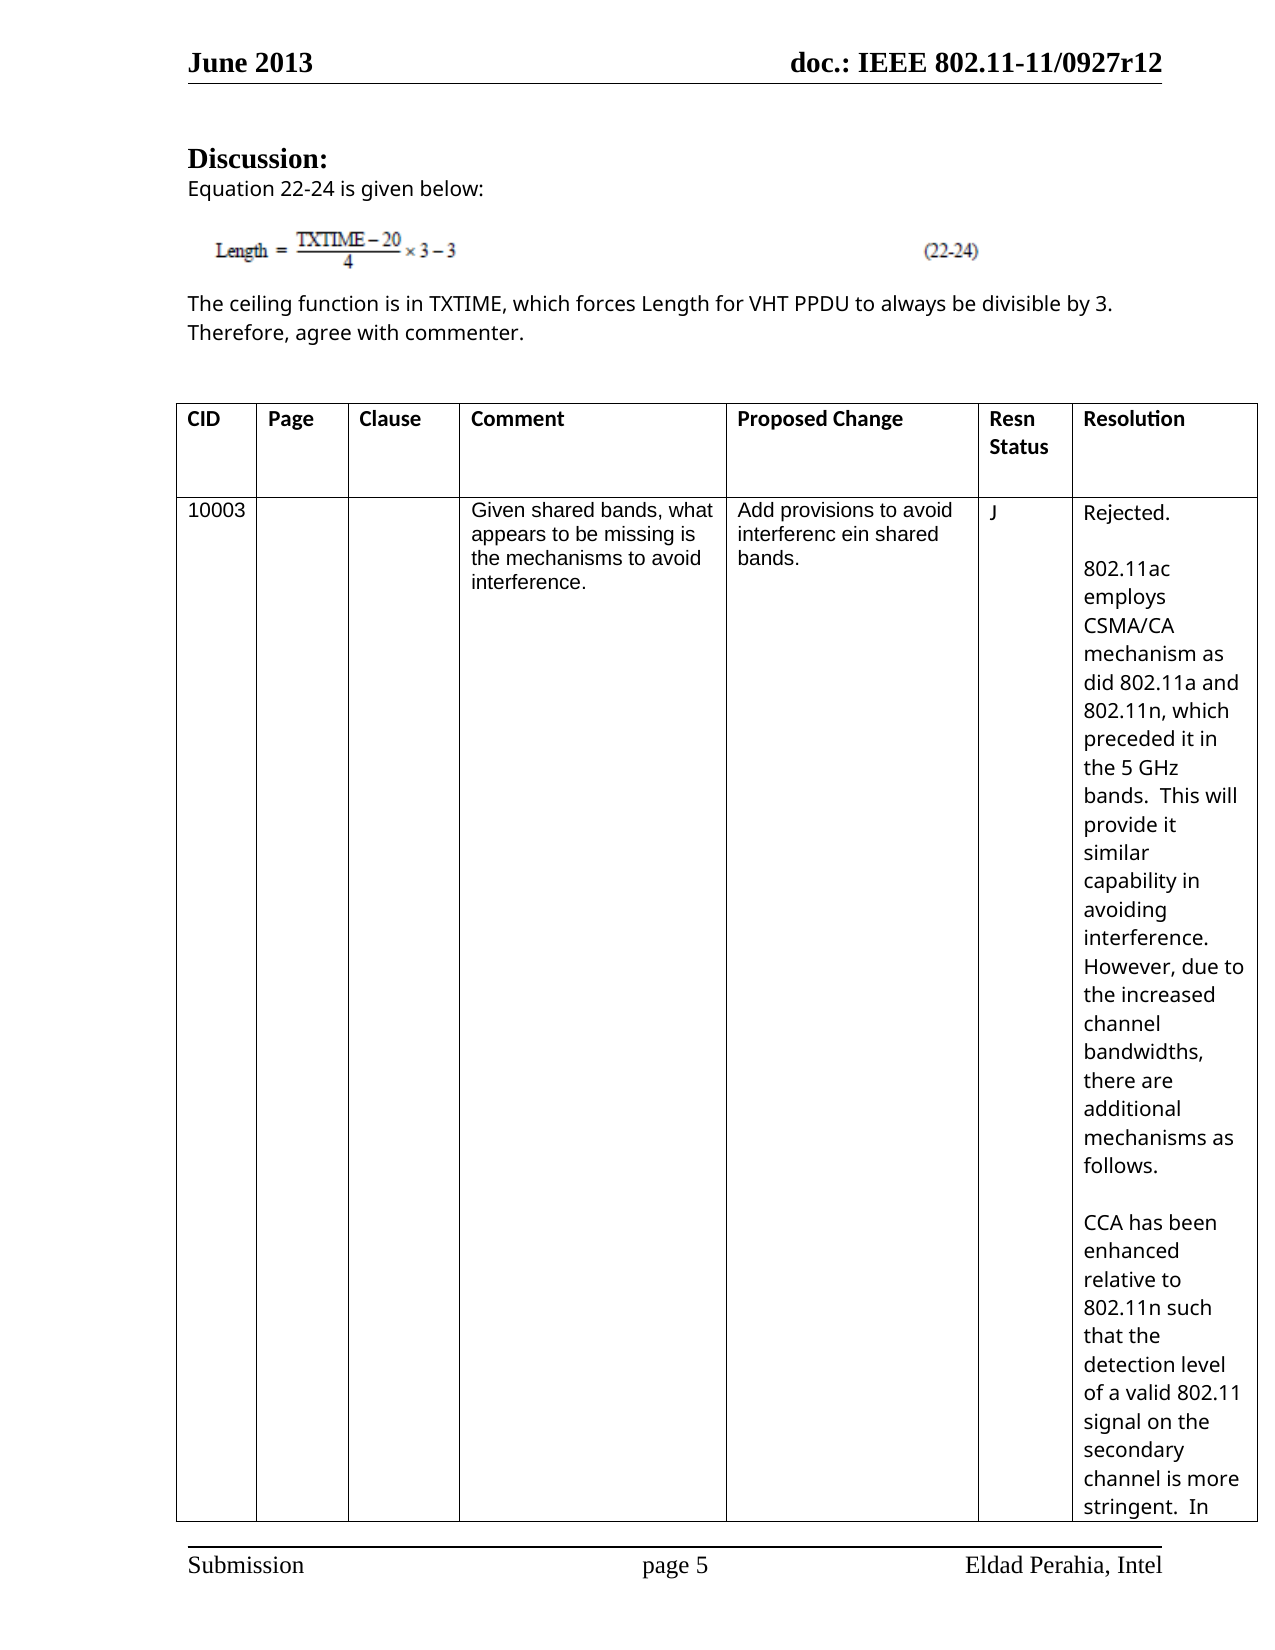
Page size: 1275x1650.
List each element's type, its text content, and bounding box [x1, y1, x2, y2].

table_cell Given shared bands, what appears to be missing is the mechanisms to avoid interference. [460, 498, 726, 1521]
table_header Resn Status [979, 404, 1072, 497]
text The ceiling function is in TXTIME, which forces Length for VHT PPDU to always be divisible by 3. Therefore, agree with commenter. [187, 289, 1162, 346]
table_cell [257, 498, 348, 1521]
table_header Comment [460, 404, 726, 497]
table_cell Add provisions to avoid interferenc ein shared bands. [727, 498, 978, 1521]
text Discussion: [187, 141, 1162, 174]
text Equation 22-24 is given below: [187, 174, 1162, 203]
table_header Clause [349, 404, 459, 497]
table_cell 10003 [177, 498, 256, 1521]
table_header Page [257, 404, 348, 497]
table_header CID [177, 404, 256, 497]
table_header Resolution [1073, 404, 1257, 497]
table_cell J [979, 498, 1072, 1521]
table_header Proposed Change [727, 404, 978, 497]
table_cell [349, 498, 459, 1521]
